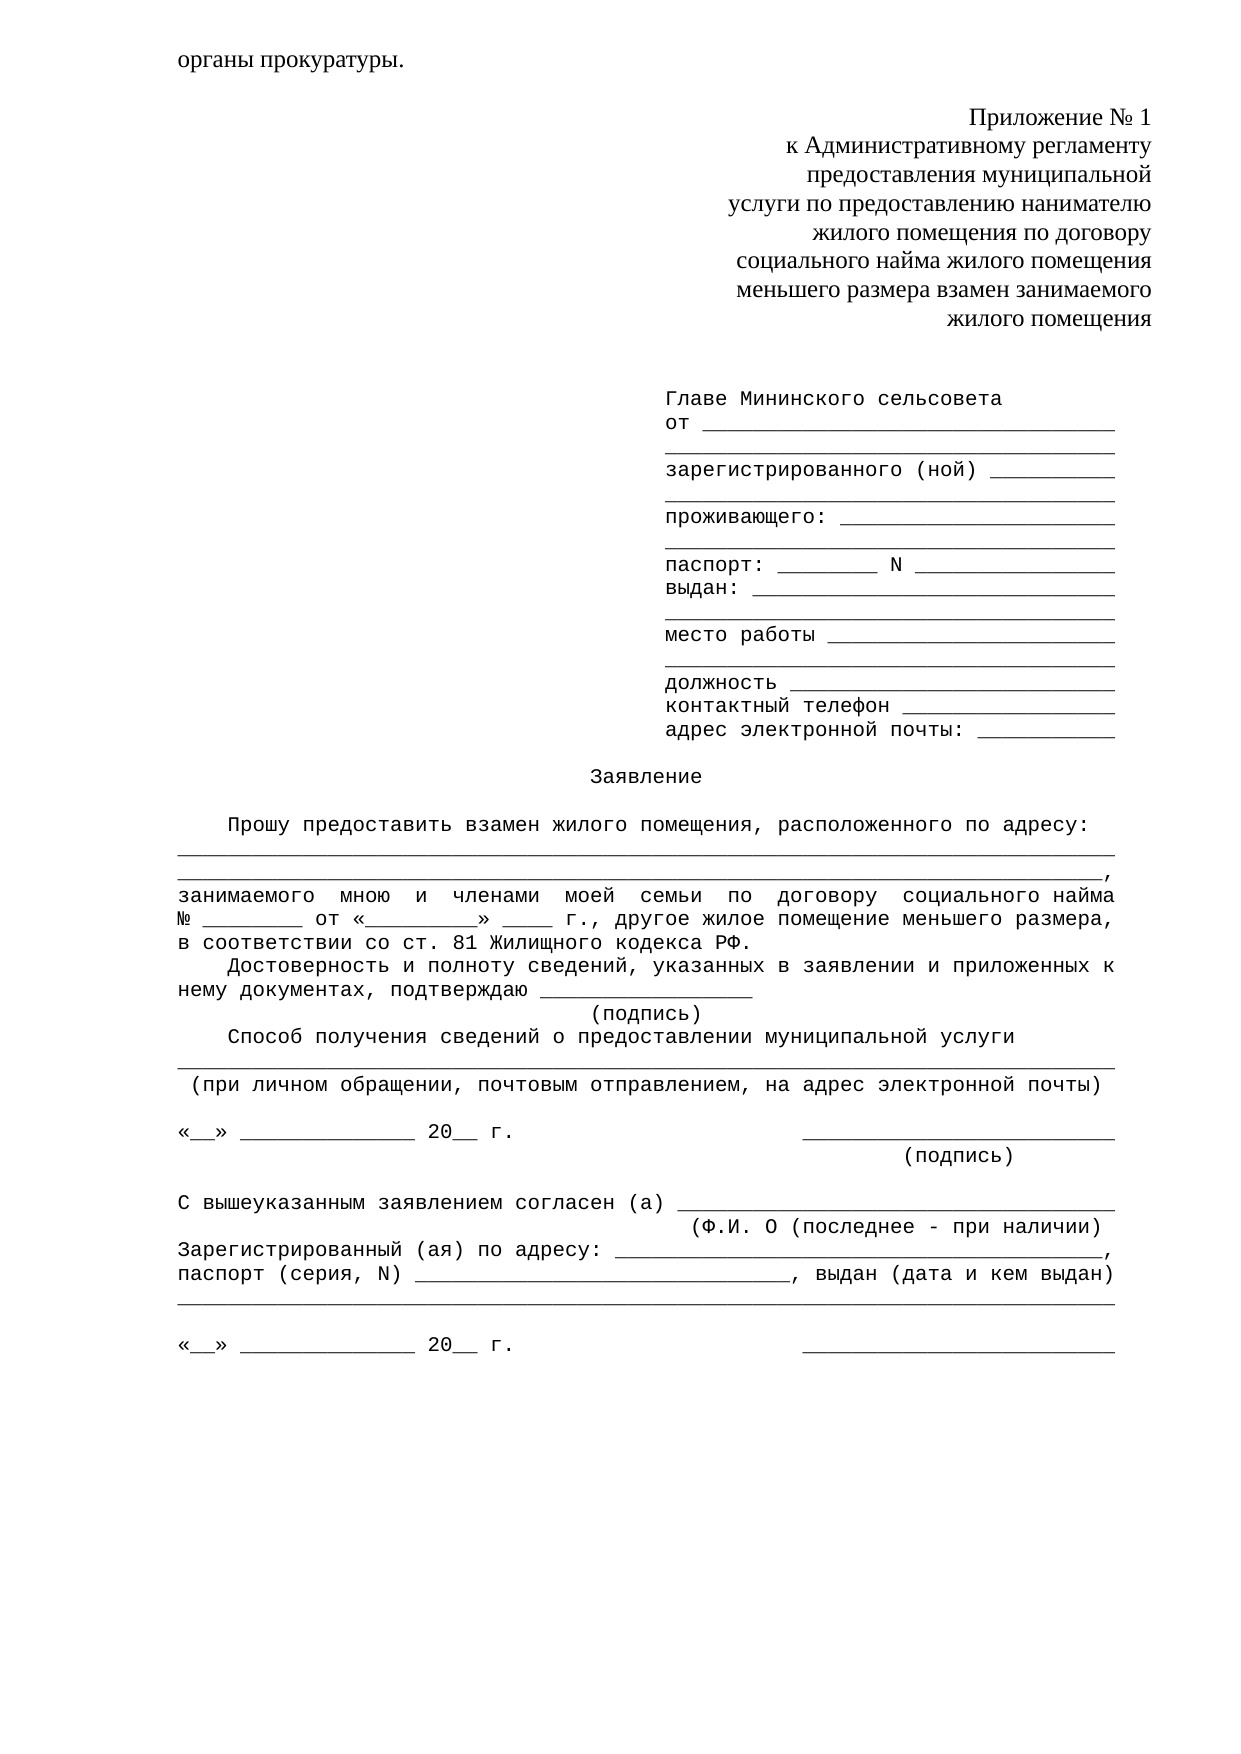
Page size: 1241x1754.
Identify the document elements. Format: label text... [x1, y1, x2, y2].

text услуги по предоставлению нанимателю [177, 188, 1152, 217]
text ____________________________________ [177, 601, 1152, 624]
text Приложение № 1 [177, 102, 1152, 131]
text «__» ______________ 20__ г. _________________________ [177, 1121, 1152, 1145]
text проживающего: ______________________ [177, 506, 1152, 530]
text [177, 44, 1152, 73]
text ____________________________________ [177, 483, 1152, 506]
text ___________________________________________________________________________ [177, 1050, 1152, 1074]
text адрес электронной почты: ___________ [177, 719, 1152, 743]
text жилого помещения по договору [177, 217, 1152, 246]
text С вышеуказанным заявлением согласен (а) ___________________________________ [177, 1192, 1152, 1216]
text ___________________________________________________________________________ [177, 1287, 1152, 1310]
text Достоверность и полноту сведений, указанных в заявлении и приложенных к [177, 956, 1152, 979]
text (подпись) [177, 1003, 1152, 1026]
text Прошу предоставить взамен жилого помещения, расположенного по адресу: [177, 814, 1152, 837]
text (подпись) [177, 1145, 1152, 1168]
text занимаемого мною и членами моей семьи по договору социального найма [177, 884, 1152, 908]
text нему документах, подтверждаю _________________ [177, 979, 1152, 1003]
text (Ф.И. О (последнее - при наличии) [177, 1216, 1152, 1239]
text ____________________________________ [177, 530, 1152, 553]
text паспорт (серия, N) ______________________________, выдан (дата и кем выдан) [177, 1263, 1152, 1287]
text ____________________________________ [177, 435, 1152, 459]
text социального найма жилого помещения [177, 246, 1152, 274]
text ___________________________________________________________________________ [177, 837, 1152, 861]
text от _________________________________ [177, 412, 1152, 435]
text должность __________________________ [177, 672, 1152, 695]
text место работы _______________________ [177, 624, 1152, 648]
text меньшего размера взамен занимаемого [177, 274, 1152, 303]
text контактный телефон _________________ [177, 695, 1152, 719]
text ____________________________________ [177, 648, 1152, 672]
text (при личном обращении, почтовым отправлением, на адрес электронной почты) [177, 1074, 1152, 1097]
text Способ получения сведений о предоставлении муниципальной услуги [177, 1026, 1152, 1050]
text «__» ______________ 20__ г. _________________________ [177, 1334, 1152, 1357]
text Заявление [177, 766, 1152, 790]
text к Административному регламенту [177, 131, 1152, 159]
text выдан: _____________________________ [177, 577, 1152, 601]
text № ________ от «_________» ____ г., другое жилое помещение меньшего размера, [177, 908, 1152, 932]
text жилого помещения [177, 303, 1152, 332]
text Главе Мининского сельсовета [177, 388, 1152, 412]
text Зарегистрированный (ая) по адресу: _______________________________________, [177, 1239, 1152, 1263]
text __________________________________________________________________________, [177, 861, 1152, 884]
text в соответствии со ст. 81 Жилищного кодекса РФ. [177, 932, 1152, 956]
text предоставления муниципальной [177, 159, 1152, 188]
text паспорт: ________ N ________________ [177, 553, 1152, 577]
text зарегистрированного (ной) __________ [177, 459, 1152, 483]
